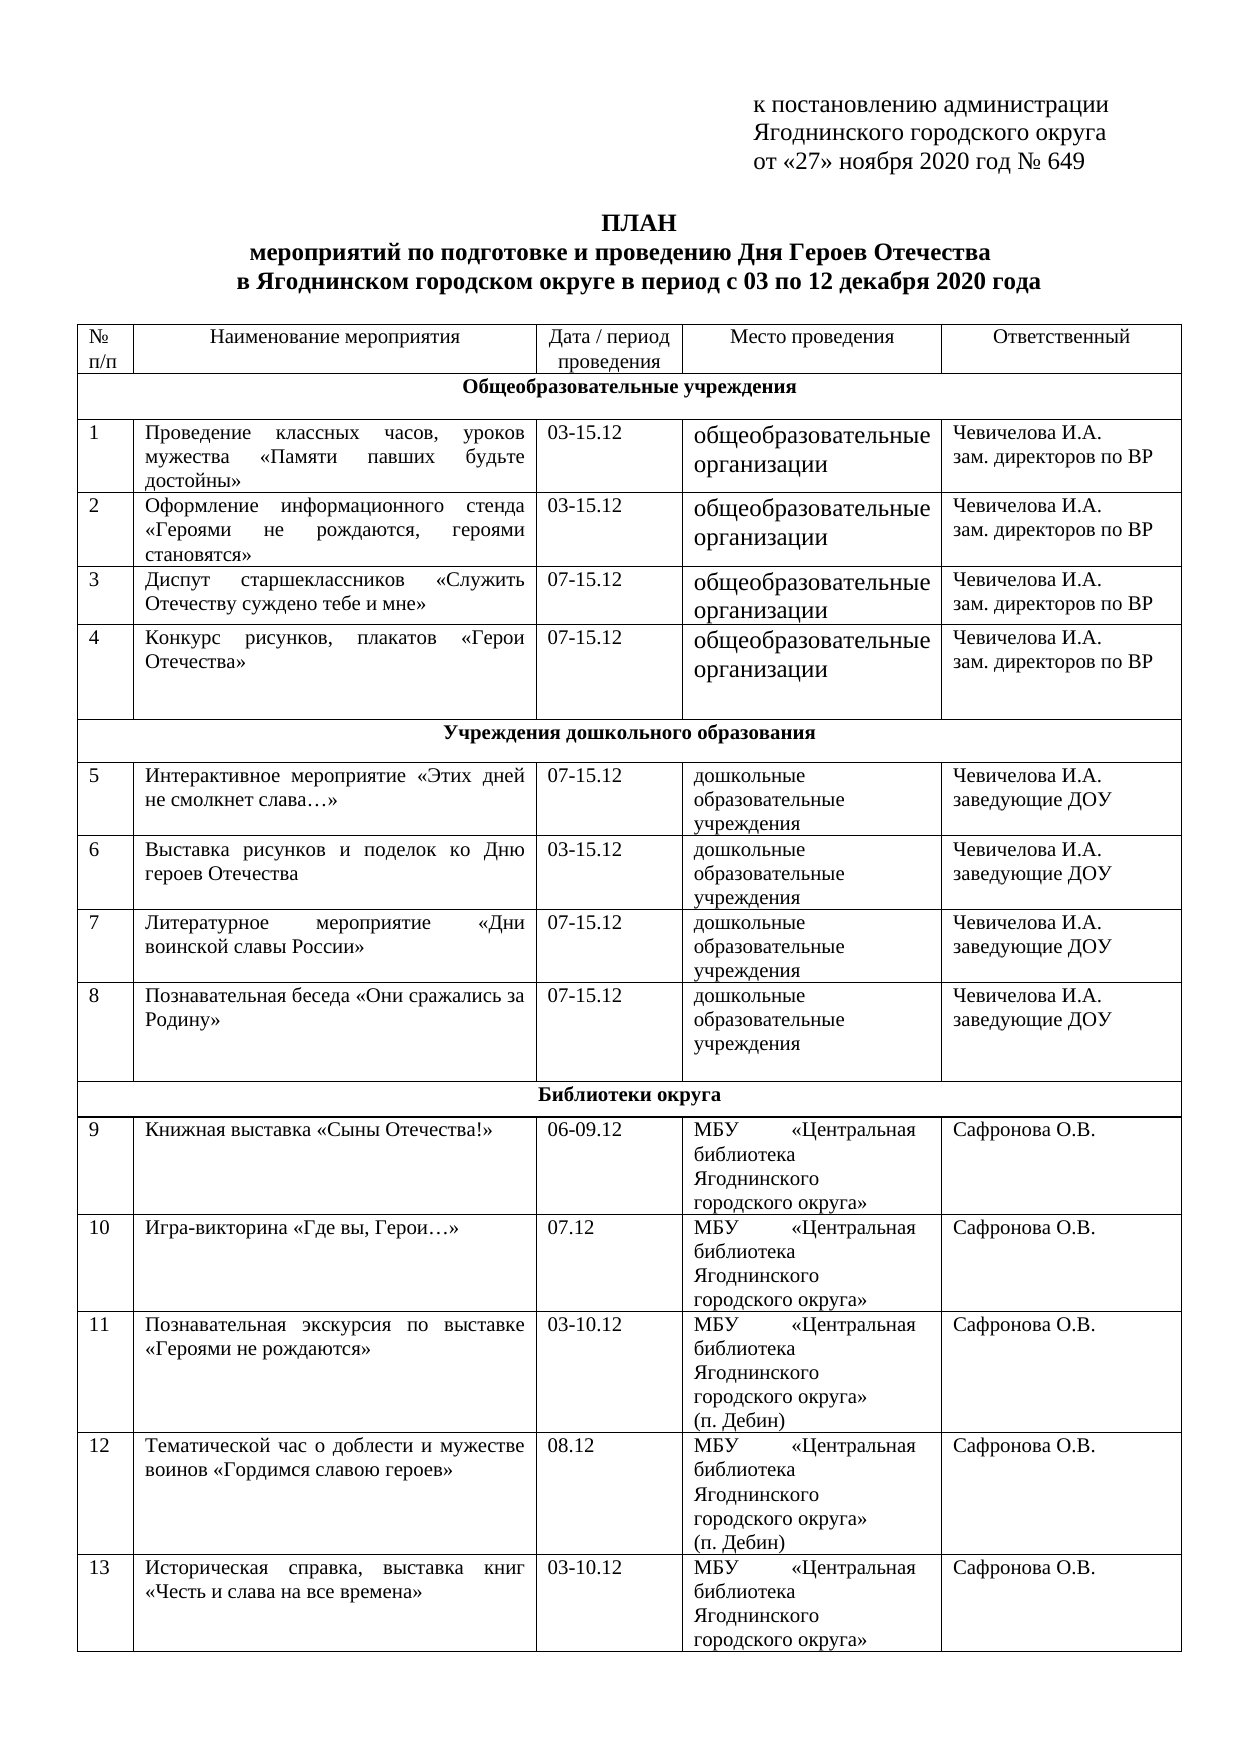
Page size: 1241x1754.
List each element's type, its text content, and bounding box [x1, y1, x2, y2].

table_cell Общеобразовательные учреждения [78, 374, 1181, 419]
table_cell МБУ «Центральная библиотека Ягоднинского городского округа» [683, 1215, 941, 1311]
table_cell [134, 1555, 536, 1651]
table_cell Чевичелова И.А. заведующие ДОУ [942, 836, 1181, 909]
table_cell МБУ «Центральная библиотека Ягоднинского городского округа» (п. Дебин) [683, 1433, 941, 1554]
table_cell 13 [78, 1555, 133, 1651]
table_cell 03-10.12 [537, 1312, 682, 1432]
table_cell дошкольные образовательные учреждения [683, 763, 941, 835]
table_cell Чевичелова И.А. заведующие ДОУ [942, 763, 1181, 835]
table_cell 4 [78, 625, 133, 719]
table_header Наименование мероприятия [134, 325, 536, 373]
table_cell 07.12 [537, 1215, 682, 1311]
table_cell общеобразовательные организации [683, 567, 941, 624]
table_cell 8 [78, 983, 133, 1081]
table_header Дата / период проведения [537, 325, 682, 373]
table_cell Сафронова О.В. [942, 1312, 1181, 1432]
text Ягоднинского городского округа [89, 117, 1152, 146]
table_cell 12 [78, 1433, 133, 1554]
table_cell 03-15.12 [537, 836, 682, 909]
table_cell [683, 1555, 941, 1651]
table_cell дошкольные образовательные учреждения [683, 836, 941, 909]
table_cell 07-15.12 [537, 567, 682, 624]
table_cell общеобразовательные организации [683, 625, 941, 719]
table_cell МБУ «Центральная библиотека Ягоднинского городского округа» [683, 1118, 941, 1214]
table_cell Сафронова О.В. [942, 1555, 1181, 1651]
table_cell 07-15.12 [537, 625, 682, 719]
table_cell 10 [78, 1215, 133, 1311]
table_cell Чевичелова И.А. зам. директоров по ВР [942, 493, 1181, 566]
table_cell Проведение классных часов, уроков мужества «Памяти павших будьте достойны» [134, 420, 536, 492]
table_cell 08.12 [537, 1433, 682, 1554]
table_cell Познавательная беседа «Они сражались за Родину» [134, 983, 536, 1081]
table_cell 9 [78, 1118, 133, 1214]
table_header № п/п [78, 325, 133, 373]
table_cell Выставка рисунков и поделок ко Дню героев Отечества [134, 836, 536, 909]
table_cell 07-15.12 [537, 983, 682, 1081]
table_cell МБУ «Центральная библиотека Ягоднинского городского округа» (п. Дебин) [683, 1312, 941, 1432]
table_header Ответственный [942, 325, 1181, 373]
table_cell 5 [78, 763, 133, 835]
table_cell общеобразовательные организации [683, 493, 941, 566]
text к постановлению администрации [89, 89, 1152, 117]
table_cell 6 [78, 836, 133, 909]
table_cell 2 [78, 493, 133, 566]
table_cell Диспут старшеклассников «Служить Отечеству суждено тебе и мне» [134, 567, 536, 624]
table_cell Учреждения дошкольного образования [78, 720, 1181, 762]
table_cell 03-15.12 [537, 493, 682, 566]
text в Ягоднинском городском округе в период с 03 по 12 декабря 2020 года [126, 266, 1152, 295]
table_cell Книжная выставка «Сыны Отечества!» [134, 1118, 536, 1214]
table_cell Чевичелова И.А. зам. директоров по ВР [942, 625, 1181, 719]
table_cell Библиотеки округа [78, 1082, 1181, 1116]
table_cell 7 [78, 910, 133, 982]
table_cell Познавательная экскурсия по выставке «Героями не рождаются» [134, 1312, 536, 1432]
table_cell Оформление информационного стенда «Героями не рождаются, героями становятся» [134, 493, 536, 566]
table_header Место проведения [683, 325, 941, 373]
table_cell 03-15.12 [537, 420, 682, 492]
table_cell Чевичелова И.А. зам. директоров по ВР [942, 420, 1181, 492]
table_cell Чевичелова И.А. заведующие ДОУ [942, 910, 1181, 982]
text от «27» ноября 2020 год № 649 [89, 146, 1152, 175]
table_cell Чевичелова И.А. зам. директоров по ВР [942, 567, 1181, 624]
table_cell 3 [78, 567, 133, 624]
table_cell 07-15.12 [537, 763, 682, 835]
text ПЛАН [126, 208, 1152, 237]
table_cell дошкольные образовательные учреждения [683, 983, 941, 1081]
table_cell Сафронова О.В. [942, 1433, 1181, 1554]
table_cell 07-15.12 [537, 910, 682, 982]
table_cell Чевичелова И.А. заведующие ДОУ [942, 983, 1181, 1081]
table_cell Интерактивное мероприятие «Этих дней не смолкнет слава…» [134, 763, 536, 835]
table_cell Сафронова О.В. [942, 1118, 1181, 1214]
table_cell Конкурс рисунков, плакатов «Герои Отечества» [134, 625, 536, 719]
table_cell 03-10.12 [537, 1555, 682, 1651]
table_cell Игра-викторина «Где вы, Герои…» [134, 1215, 536, 1311]
text мероприятий по подготовке и проведению Дня Героев Отечества [89, 237, 1152, 266]
table_cell Тематической час о доблести и мужестве воинов «Гордимся славою героев» [134, 1433, 536, 1554]
table_cell 11 [78, 1312, 133, 1432]
table_cell 1 [78, 420, 133, 492]
table_cell Литературное мероприятие «Дни воинской славы России» [134, 910, 536, 982]
table_cell дошкольные образовательные учреждения [683, 910, 941, 982]
table_cell 06-09.12 [537, 1118, 682, 1214]
table_cell общеобразовательные организации [683, 420, 941, 492]
table_cell Сафронова О.В. [942, 1215, 1181, 1311]
